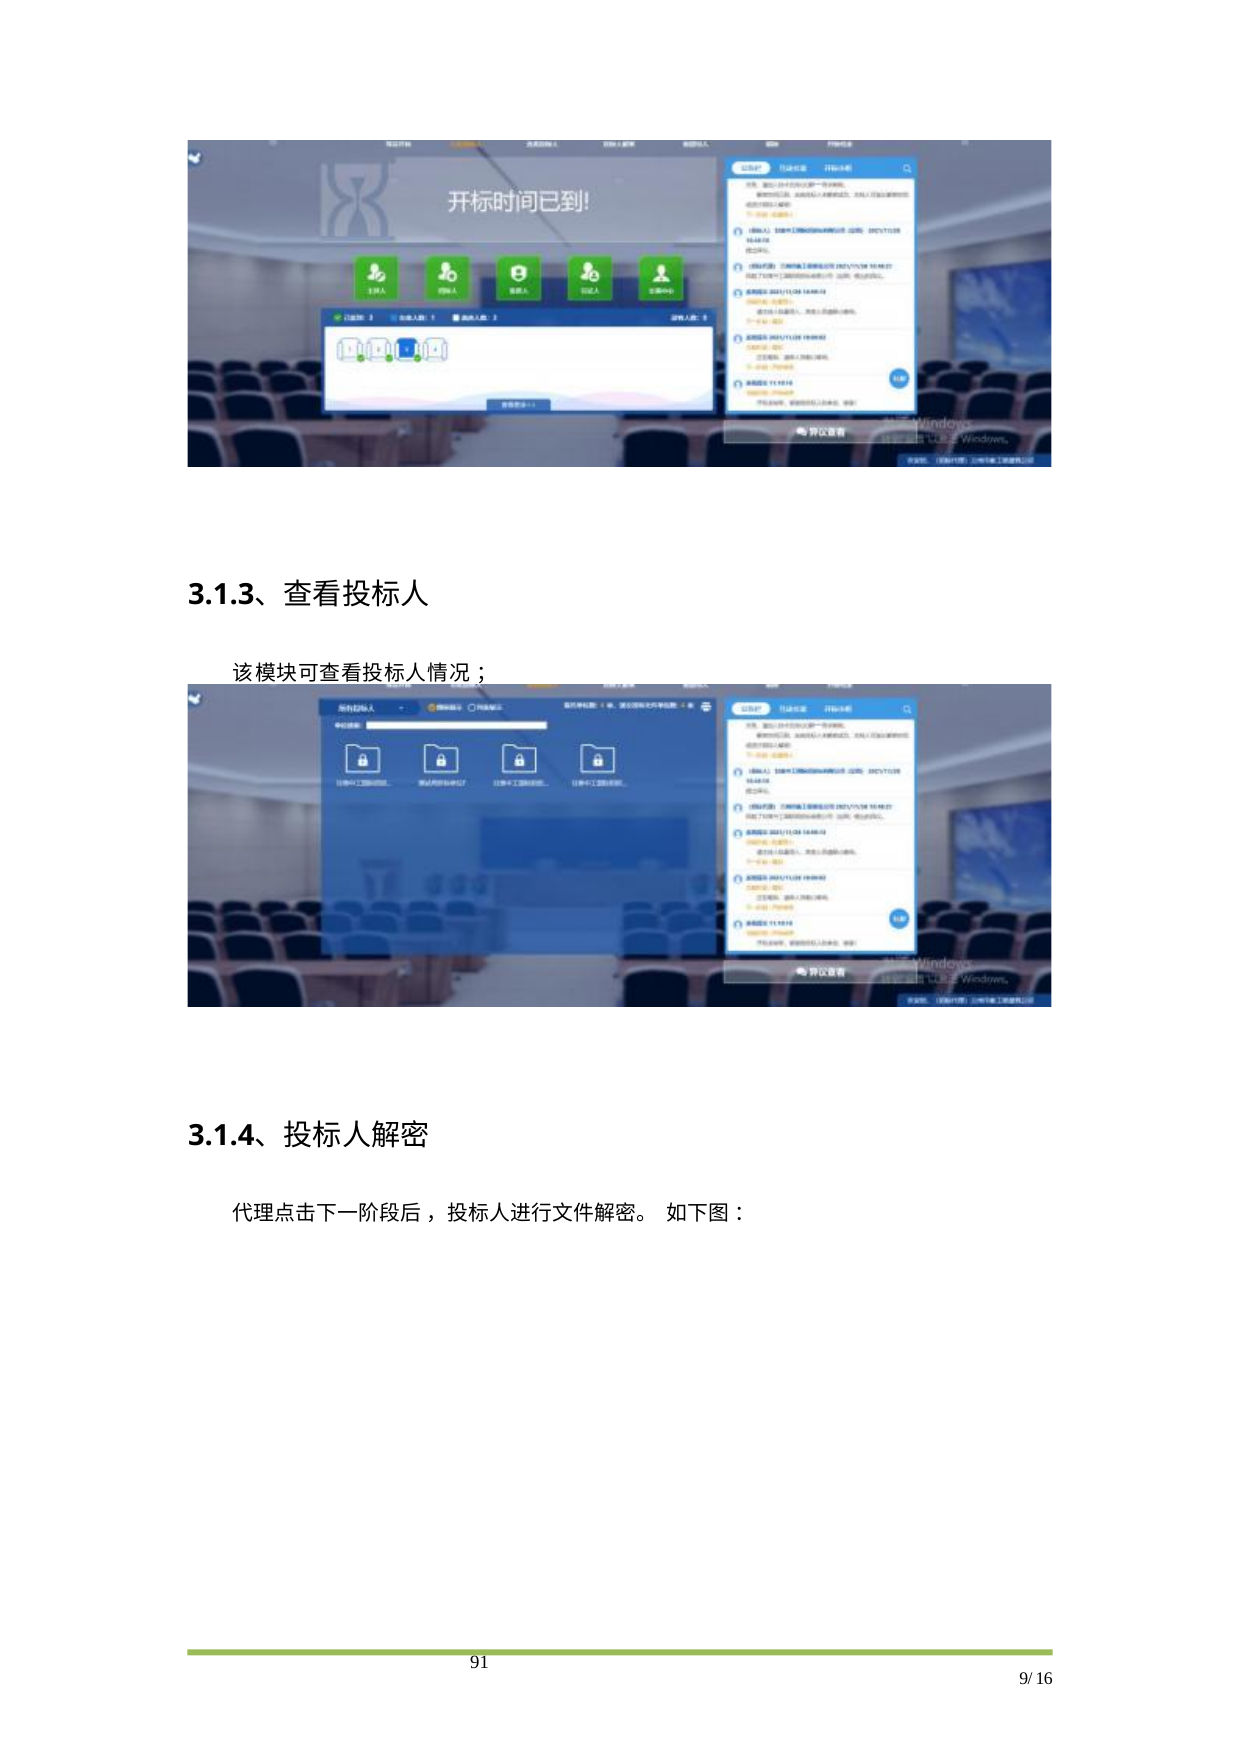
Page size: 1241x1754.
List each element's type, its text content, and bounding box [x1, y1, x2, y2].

picture [187, 684, 1052, 1007]
text 该模块可查看投标人情况 ； [233, 661, 1054, 685]
text 3.1.3、查看投标人 [188, 579, 1054, 611]
text 代理点击下一阶段后 ，投标人进行文件解密。 如下图 ： [232, 1202, 1054, 1226]
picture [187, 140, 1052, 467]
text 3.1.4、投标人解密 [188, 1121, 1054, 1152]
